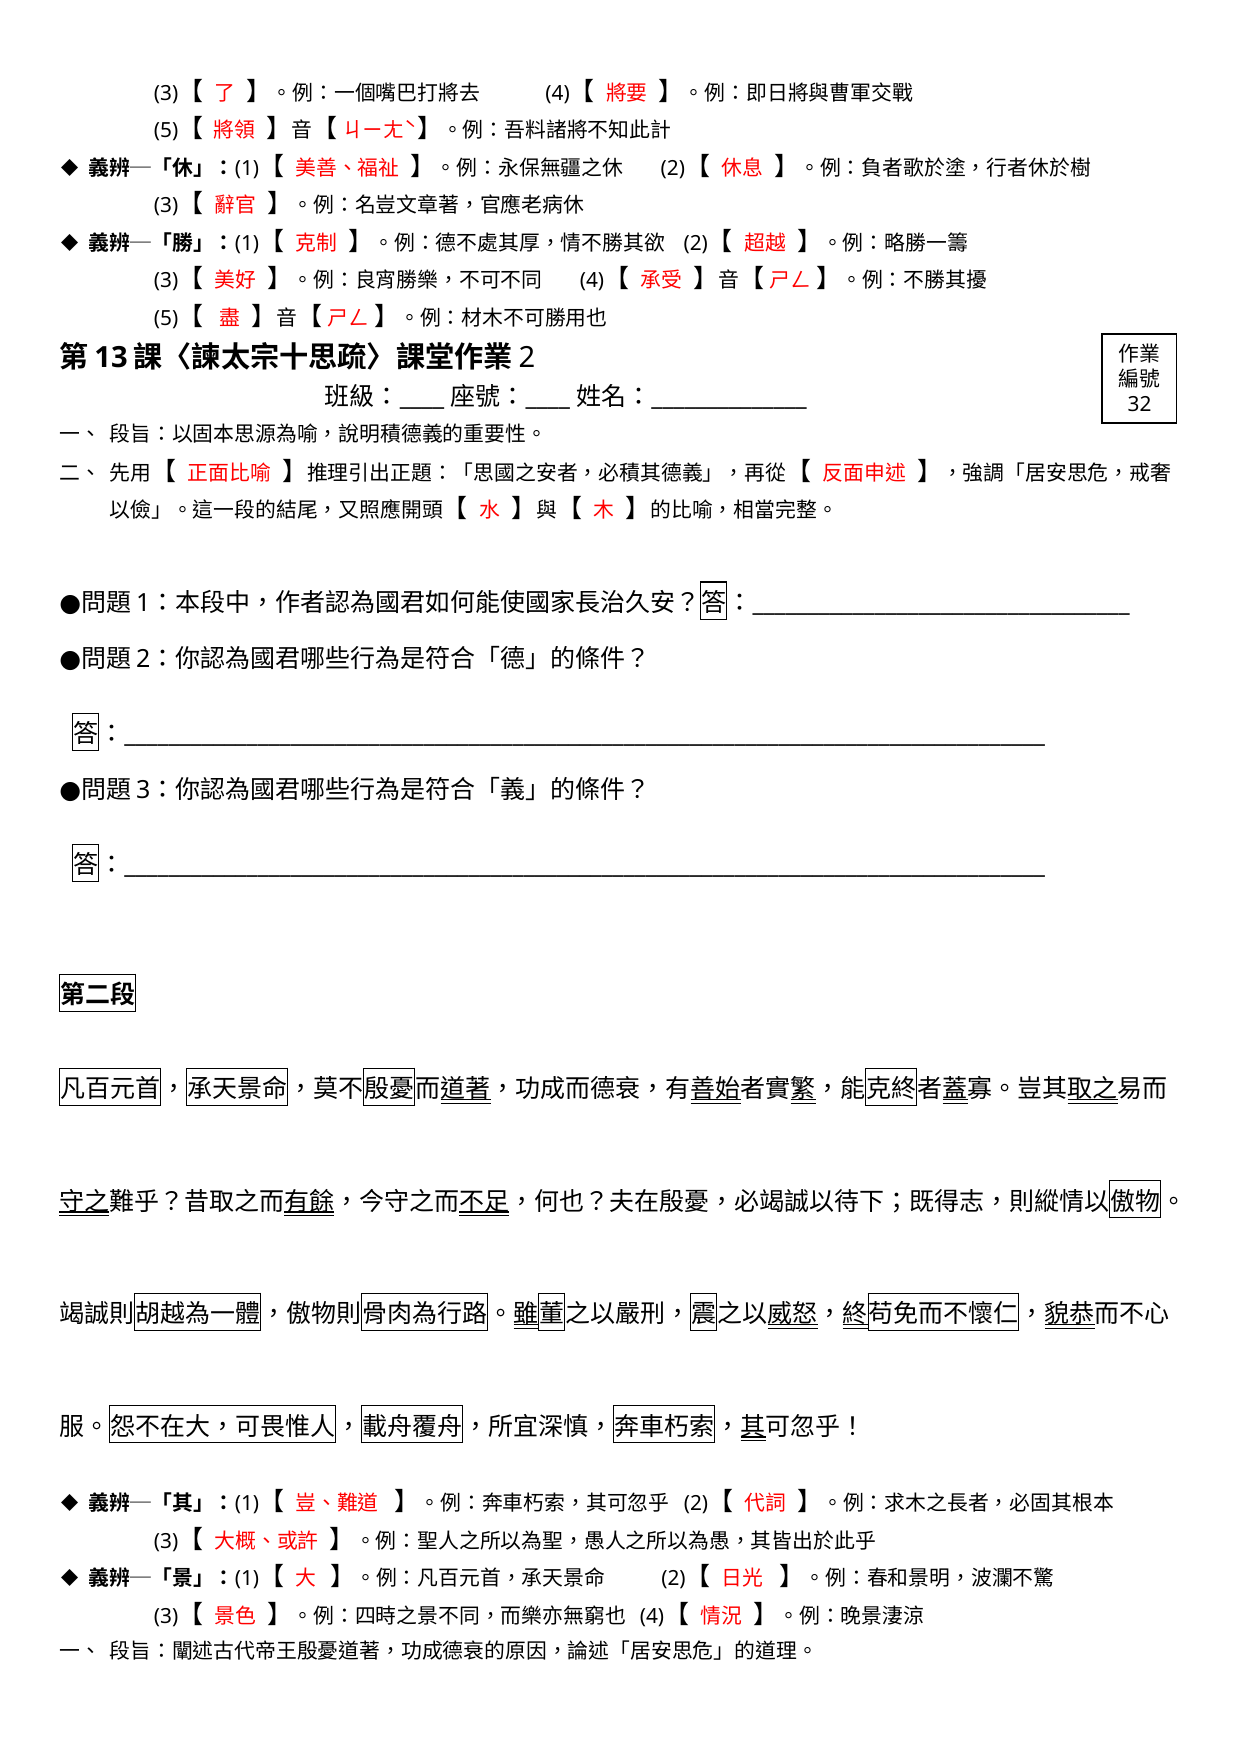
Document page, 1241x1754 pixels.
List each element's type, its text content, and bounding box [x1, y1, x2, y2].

list (5)【 將領 】音【 ㄐㄧㄤˋ】。例：吾料諸將不知此計 [89, 108, 1181, 146]
list 義辨─「其」：(1)【 豈、難道 】。例：奔車朽索，其可忽乎 (2)【 代詞 】。例：求木之長者，必固其根本 [59, 1481, 1181, 1518]
text ●問題3：你認為國君哪些行為是符合「義」的條件？ [59, 769, 1181, 807]
text 凡百元首，承天景命，莫不殷憂而道著，功成而德衰，有善始者實繁，能克終者蓋寡。豈其取之易而守之難乎？昔取之而有餘，今守之而不足，何也？夫在殷憂，必竭誠以待下；既得志，則縱情以傲物。竭誠則胡越為一體，傲物則骨肉為行路。雖董之以嚴刑，震之以威怒，終苟免而不懷仁，貌恭而不心服。怨不在大，可畏惟人，載舟覆舟，所宜深慎，奔車朽索，其可忽乎！ [59, 1049, 1181, 1462]
list 義辨─「休」：(1)【 美善、福祉 】。例：永保無疆之休 (2)【 休息 】。例：負者歌於塗，行者休於樹 [59, 146, 1181, 183]
list (5)【 盡 】音【 ㄕㄥ 】。例：材木不可勝用也 [89, 296, 1181, 333]
list 段旨：以固本思源為喻，說明積德義的重要性。 [59, 413, 1181, 451]
list (3)【 辭官 】。例：名豈文章著，官應老病休 [89, 183, 1181, 221]
list 義辨─「景」：(1)【 大 】。例：凡百元首，承天景命 (2)【 日光 】。例：春和景明，波瀾不驚 [59, 1556, 1181, 1593]
text 答：___________________________________________________________________________________ [59, 826, 1181, 901]
list (3)【 美好 】。例：良宵勝樂，不可不同 (4)【 承受 】音【 ㄕㄥ 】。例：不勝其擾 [89, 258, 1181, 296]
text 班級：____ 座號：____ 姓名：______________ [59, 376, 1181, 413]
list (3)【 景色 】。例：四時之景不同，而樂亦無窮也 (4)【 情況 】。例：晚景淒涼 [89, 1593, 1181, 1631]
text 第二段 [59, 955, 1181, 1030]
list 先用【 正面比喻 】推理引出正題：「思國之安者，必積其德義」，再從【 反面申述 】，強調「居安思危，戒奢以儉」。這一段的結尾，又照應開頭【 水 】與【 木 】的比喻，相當完整。 [59, 451, 1181, 526]
text ●問題1：本段中，作者認為國君如何能使國家長治久安？答：__________________________________ [59, 563, 1181, 638]
list (3)【 大概、或許 】。例：聖人之所以為聖，愚人之所以為愚，其皆出於此乎 [89, 1518, 1181, 1556]
list (3)【 了 】。例：一個嘴巴打將去 (4)【 將要 】。例：即日將與曹軍交戰 [89, 71, 1181, 108]
text 答：___________________________________________________________________________________ [59, 694, 1181, 769]
list 段旨：闡述古代帝王殷憂道著，功成德衰的原因，論述「居安思危」的道理。 [59, 1631, 1181, 1668]
list 義辨─「勝」：(1)【 克制 】。例：德不處其厚，情不勝其欲 (2)【 超越 】。例：略勝一籌 [59, 221, 1181, 258]
text ●問題2：你認為國君哪些行為是符合「德」的條件？ [59, 638, 1181, 676]
text 第13課〈諫太宗十思疏〉課堂作業2 [59, 333, 1181, 376]
